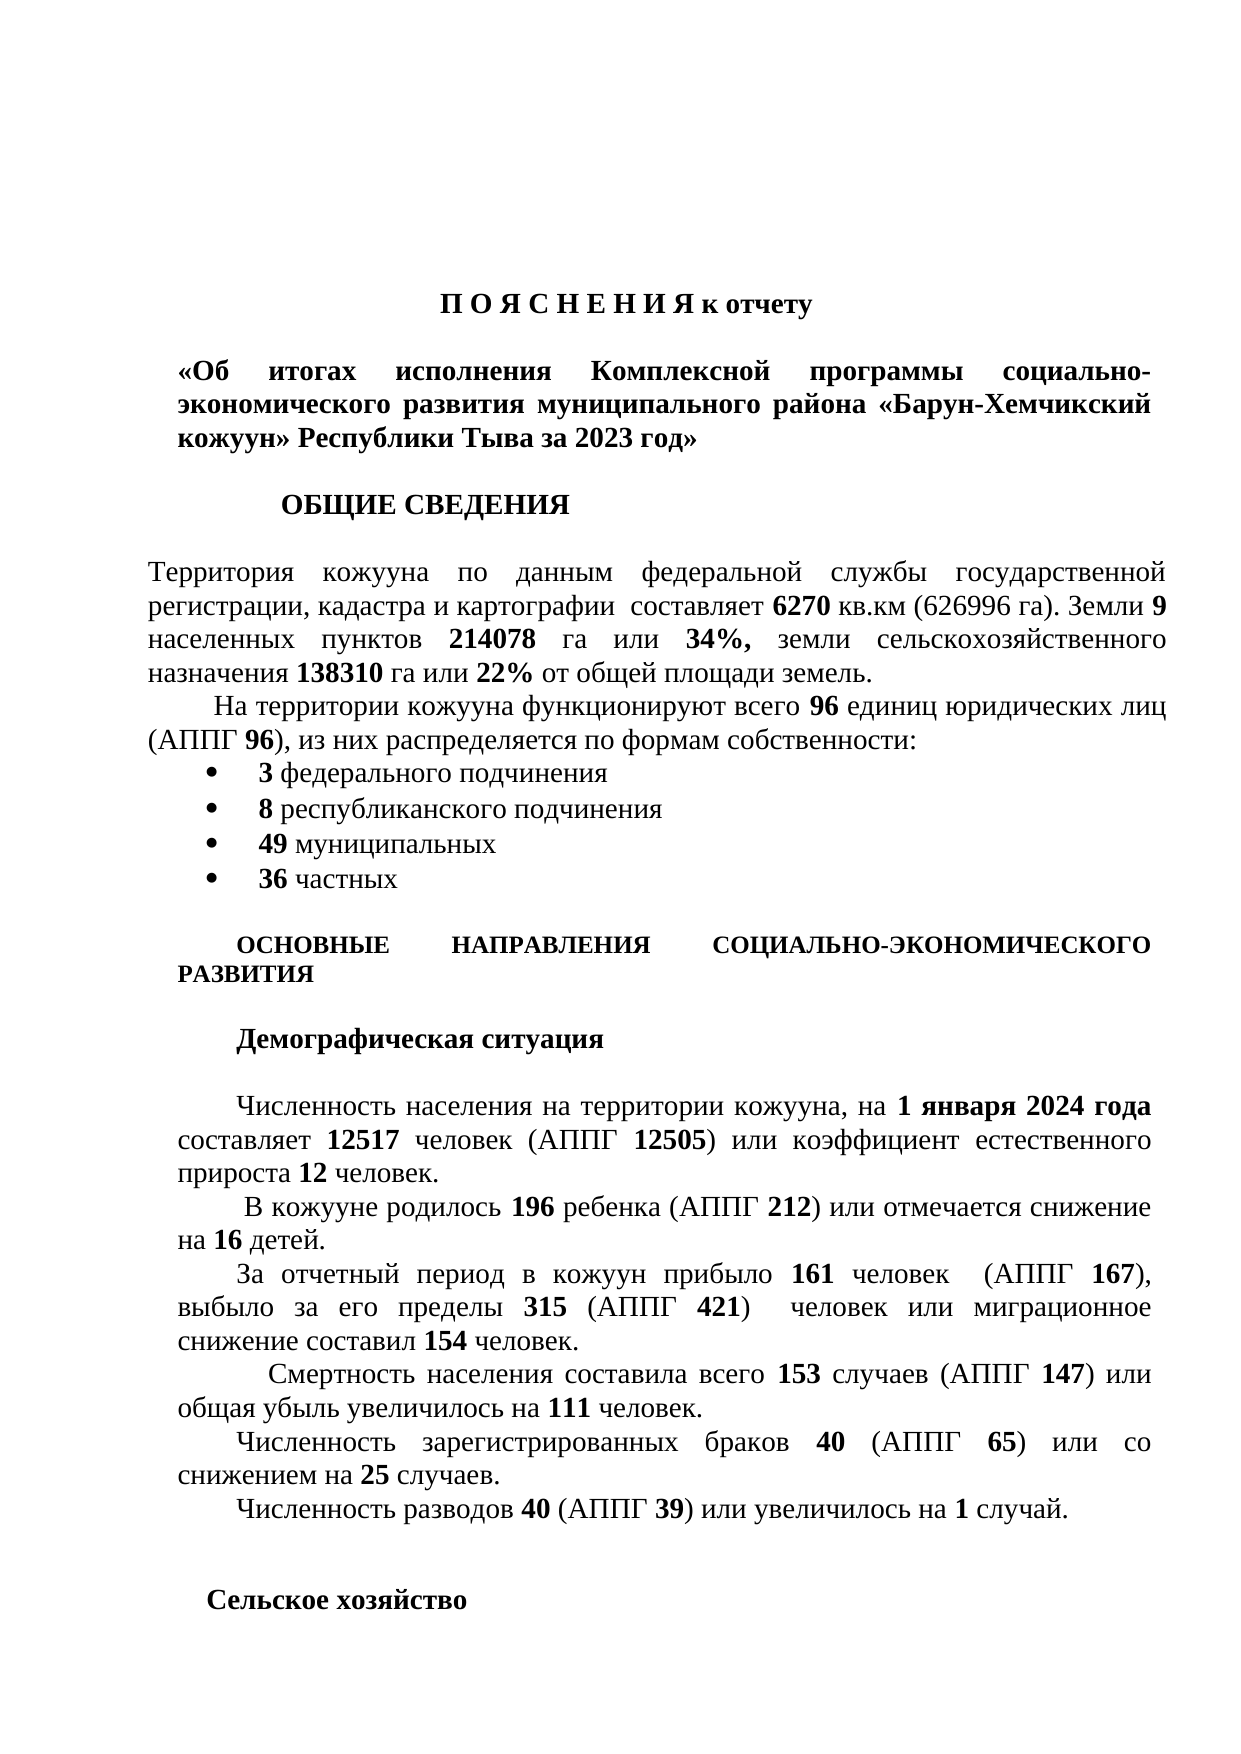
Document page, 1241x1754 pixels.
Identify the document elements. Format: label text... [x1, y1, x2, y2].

text ОСНОВНЫЕ НАПРАВЛЕНИЯ СОЦИАЛЬНО-ЭКОНОМИЧЕСКОГО РАЗВИТИЯ [177, 930, 1152, 988]
text Демографическая ситуация [177, 1021, 1152, 1055]
text ОБЩИЕ СВЕДЕНИЯ [222, 487, 1152, 521]
list 49 муниципальных [148, 826, 1167, 860]
text П О Я С Н Е Н И Я к отчету [177, 286, 1152, 319]
text Численность разводов 40 (АППГ 39) или увеличилось на 1 случай. [177, 1491, 1152, 1524]
text Численность зарегистрированных браков 40 (АППГ 65) или со снижением на 25 случаев. [177, 1424, 1152, 1491]
text За отчетный период в кожуун прибыло 161 человек (АППГ 167), выбыло за его пределы 315 (АППГ 421) человек или миграционное снижение составил 154 человек. [177, 1256, 1152, 1357]
text Численность населения на территории кожууна, на 1 января 2024 года составляет 12517 человек (АППГ 12505) или коэффициент естественного прироста 12 человек. [177, 1088, 1152, 1189]
text Территория кожууна по данным федеральной службы государственной регистрации, кадастра и картографии составляет 6270 кв.км (626996 га). Земли 9 населенных пунктов 214078 га или 34%, земли сельскохозяйственного назначения 138310 га или 22% от общей площади земель. [148, 554, 1167, 688]
text Смертность населения составила всего 153 случаев (АППГ 147) или общая убыль увеличилось на 111 человек. [177, 1357, 1152, 1424]
list 36 частных [148, 861, 1167, 895]
text В кожууне родилось 196 ребенка (АППГ 212) или отмечается снижение на 16 детей. [177, 1189, 1152, 1256]
text «Об итогах исполнения Комплексной программы социально-экономического развития муниципального района «Барун-Хемчикский кожуун» Республики Тыва за 2023 год» [177, 353, 1152, 453]
list 8 республиканского подчинения [148, 791, 1167, 824]
text На территории кожууна функционируют всего 96 единиц юридических лиц (АППГ 96), из них распределяется по формам собственности: [148, 688, 1167, 755]
text Сельское хозяйство [148, 1582, 1167, 1615]
list 3 федерального подчинения [148, 755, 1167, 789]
